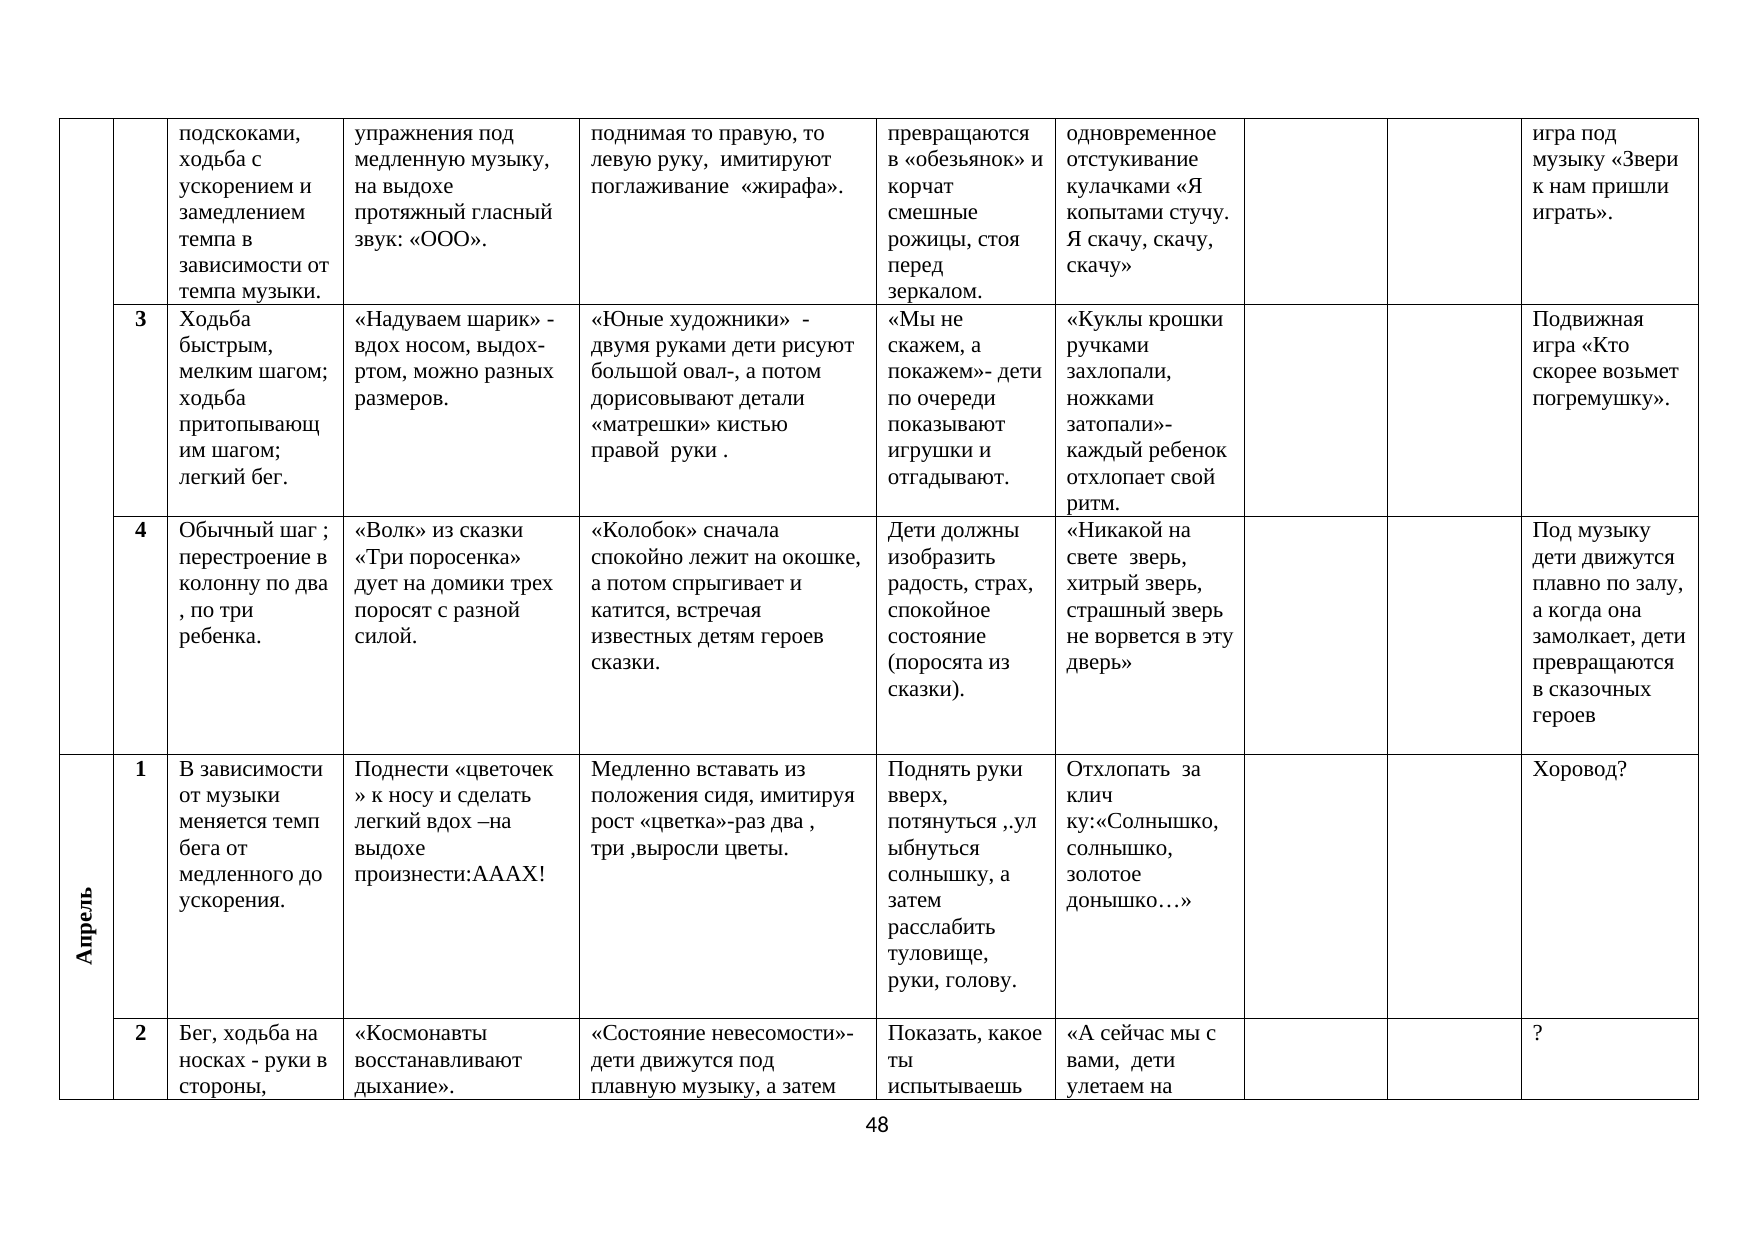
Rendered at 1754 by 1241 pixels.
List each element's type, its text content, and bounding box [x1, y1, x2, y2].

table_cell 2 [114, 119, 167, 304]
table_cell «Волк» из сказки «Три поросенка» дует на домики трех поросят с разной силой. [344, 517, 579, 754]
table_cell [1056, 119, 1244, 304]
table_cell [1245, 1019, 1387, 1098]
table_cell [344, 1019, 579, 1098]
table_cell [1388, 305, 1521, 516]
table_cell Апрель [60, 755, 113, 1098]
table_cell [1388, 1019, 1521, 1098]
table_cell «Юные художники» -двумя руками дети рисуют большой овал-, а потом дорисовывают детали «матрешки» кистью правой руки . [580, 305, 876, 516]
table_cell «Куклы крошки ручками захлопали, ножками затопали»- каждый ребенок отхлопает свой ритм. [1056, 305, 1244, 516]
table_cell [1388, 755, 1521, 1018]
table_cell 4 [114, 517, 167, 754]
table_cell Обычный шаг ; перестроение в колонну по два , по три ребенка. [168, 517, 343, 754]
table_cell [1056, 1019, 1244, 1098]
table_cell «Никакой на свете зверь, хитрый зверь, страшный зверь не ворвется в эту дверь» [1056, 517, 1244, 754]
table_cell «Колобок» сначала спокойно лежит на окошке, а потом спрыгивает и катится, встречая известных детям героев сказки. [580, 517, 876, 754]
table_cell Под музыку дети движутся плавно по залу, а когда она замолкает, дети превращаются в сказочных героев [1522, 517, 1698, 754]
table_cell «Мы не скажем, а покажем»- дети по очереди показывают игрушки и отгадывают. [877, 305, 1055, 516]
table_cell 2 [114, 1019, 167, 1098]
table_cell [1245, 119, 1387, 304]
table_cell [1245, 755, 1387, 1018]
table_cell ? [1522, 1019, 1698, 1098]
table_cell В зависимости от музыки меняется темп бега от медленного до ускорения. [168, 755, 343, 1018]
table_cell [1522, 119, 1698, 304]
table_cell [1388, 119, 1521, 304]
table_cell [168, 1019, 343, 1098]
table_cell Поднять руки вверх, потянуться ,.улыбнуться солнышку, а затем расслабить туловище, руки, голову. [877, 755, 1055, 1018]
table_cell 3 [114, 305, 167, 516]
table_cell Отхлопать за клич ку:«Солнышко, солнышко, золотое донышко…» [1056, 755, 1244, 1018]
table_cell Дети должны изобразить радость, страх, спокойное состояние (поросята из сказки). [877, 517, 1055, 754]
table_cell Хоровод? [1522, 755, 1698, 1018]
table_cell 1 [114, 755, 167, 1018]
table_cell Поднести «цветочек » к носу и сделать легкий вдох –на выдохе произнести:АААХ! [344, 755, 579, 1018]
table_cell [1388, 517, 1521, 754]
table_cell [580, 119, 876, 304]
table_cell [344, 119, 579, 304]
table_cell [1245, 305, 1387, 516]
table_cell Подвижная игра «Кто скорее возьмет погремушку». [1522, 305, 1698, 516]
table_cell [580, 1019, 876, 1098]
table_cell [168, 119, 343, 304]
table_cell «Надуваем шарик» - вдох носом, выдох- ртом, можно разных размеров. [344, 305, 579, 516]
table_cell Медленно вставать из положения сидя, имитируя рост «цветка»-раз два , три ,выросли цветы. [580, 755, 876, 1018]
table_cell [1245, 517, 1387, 754]
table_cell Ходьба быстрым, мелким шагом; ходьба притопывающим шагом; легкий бег. [168, 305, 343, 516]
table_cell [877, 119, 1055, 304]
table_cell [877, 1019, 1055, 1098]
